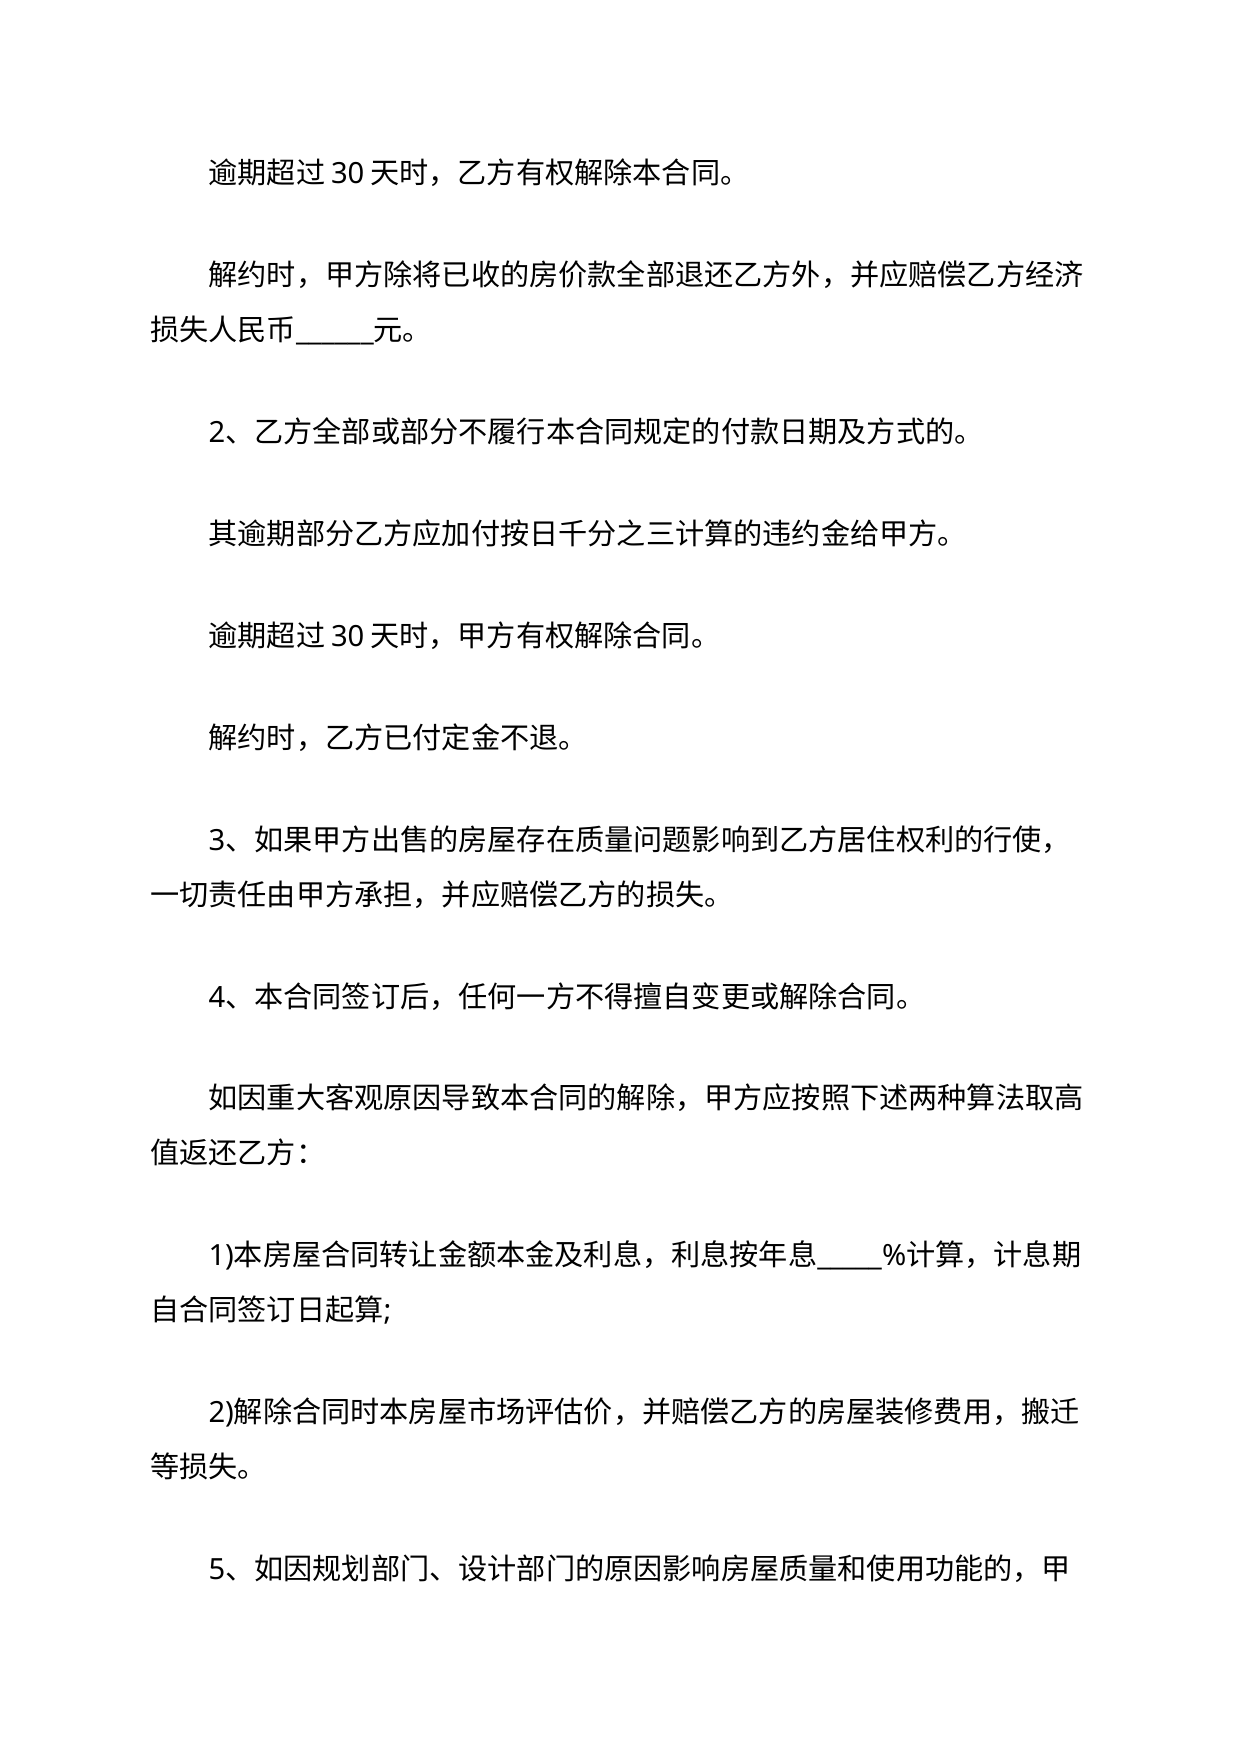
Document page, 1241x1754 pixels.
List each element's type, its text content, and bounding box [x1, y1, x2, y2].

text 2)解除合同时本房屋市场评估价，并赔偿乙方的房屋装修费用，搬迁等损失。 [150, 1389, 1090, 1486]
text 1)本房屋合同转让金额本金及利息，利息按年息_____%计算，计息期自合同签订日起算; [150, 1232, 1090, 1329]
text 逾期超过30天时，甲方有权解除合同。 [150, 613, 1090, 655]
text 其逾期部分乙方应加付按日千分之三计算的违约金给甲方。 [150, 511, 1090, 553]
text 逾期超过30天时，乙方有权解除本合同。 [150, 150, 1090, 192]
text 解约时，乙方已付定金不退。 [150, 714, 1090, 757]
text 2、乙方全部或部分不履行本合同规定的付款日期及方式的。 [150, 409, 1090, 451]
text 如因重大客观原因导致本合同的解除，甲方应按照下述两种算法取高值返还乙方： [150, 1075, 1090, 1172]
text 3、如果甲方出售的房屋存在质量问题影响到乙方居住权利的行使，一切责任由甲方承担，并应赔偿乙方的损失。 [150, 816, 1090, 914]
text 解约时，甲方除将已收的房价款全部退还乙方外，并应赔偿乙方经济损失人民币______元。 [150, 252, 1090, 349]
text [150, 1546, 1090, 1588]
text 4、本合同签订后，任何一方不得擅自变更或解除合同。 [150, 973, 1090, 1016]
